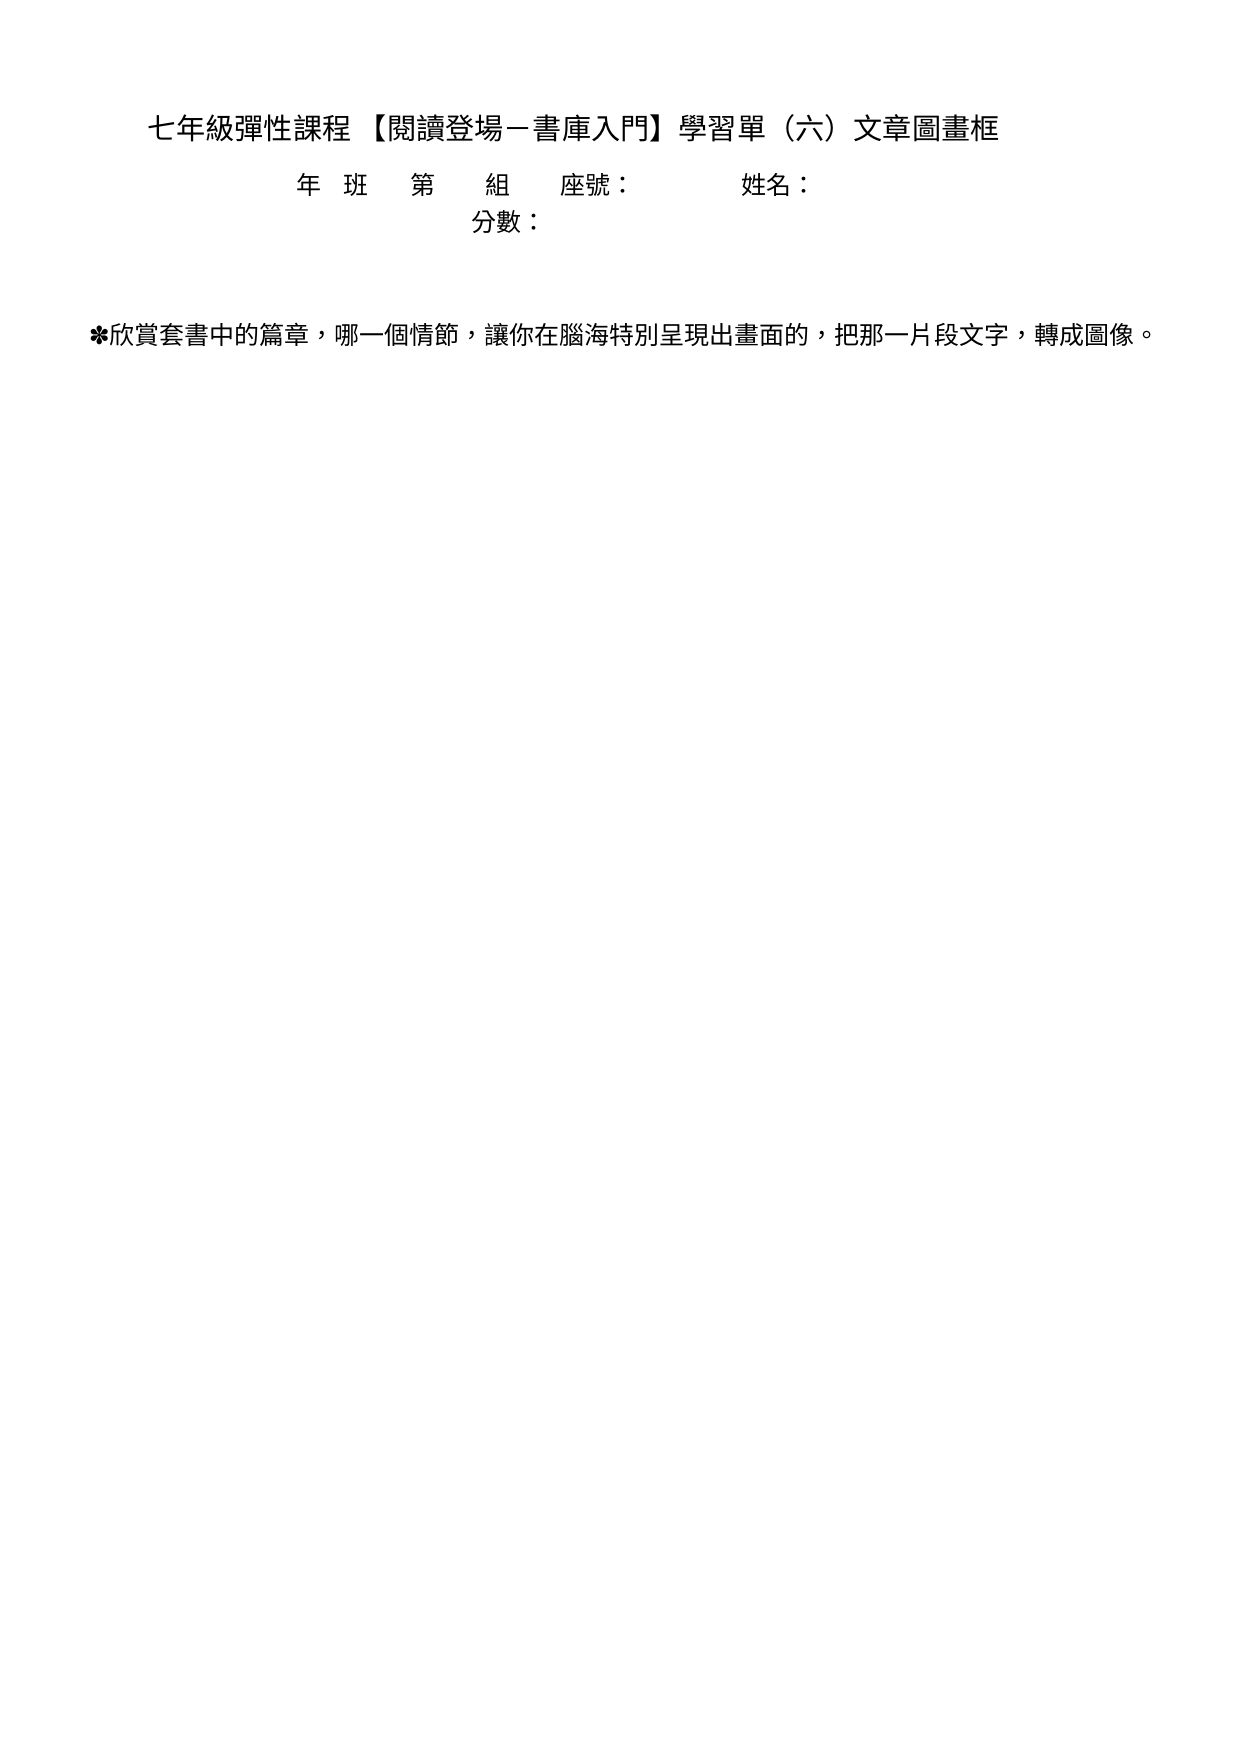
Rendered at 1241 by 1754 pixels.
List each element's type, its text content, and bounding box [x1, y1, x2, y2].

text 年 班 第 組 座號： 姓名： [89, 164, 1152, 202]
text 七年級彈性課程 【閱讀登場－書庫入門】學習單（六）文章圖畫框 [89, 89, 1152, 164]
text ✽欣賞套書中的篇章，哪一個情節，讓你在腦海特別呈現出畫面的，把那一片段文字，轉成圖像。 [89, 314, 1152, 352]
text 分數： [89, 202, 1152, 239]
